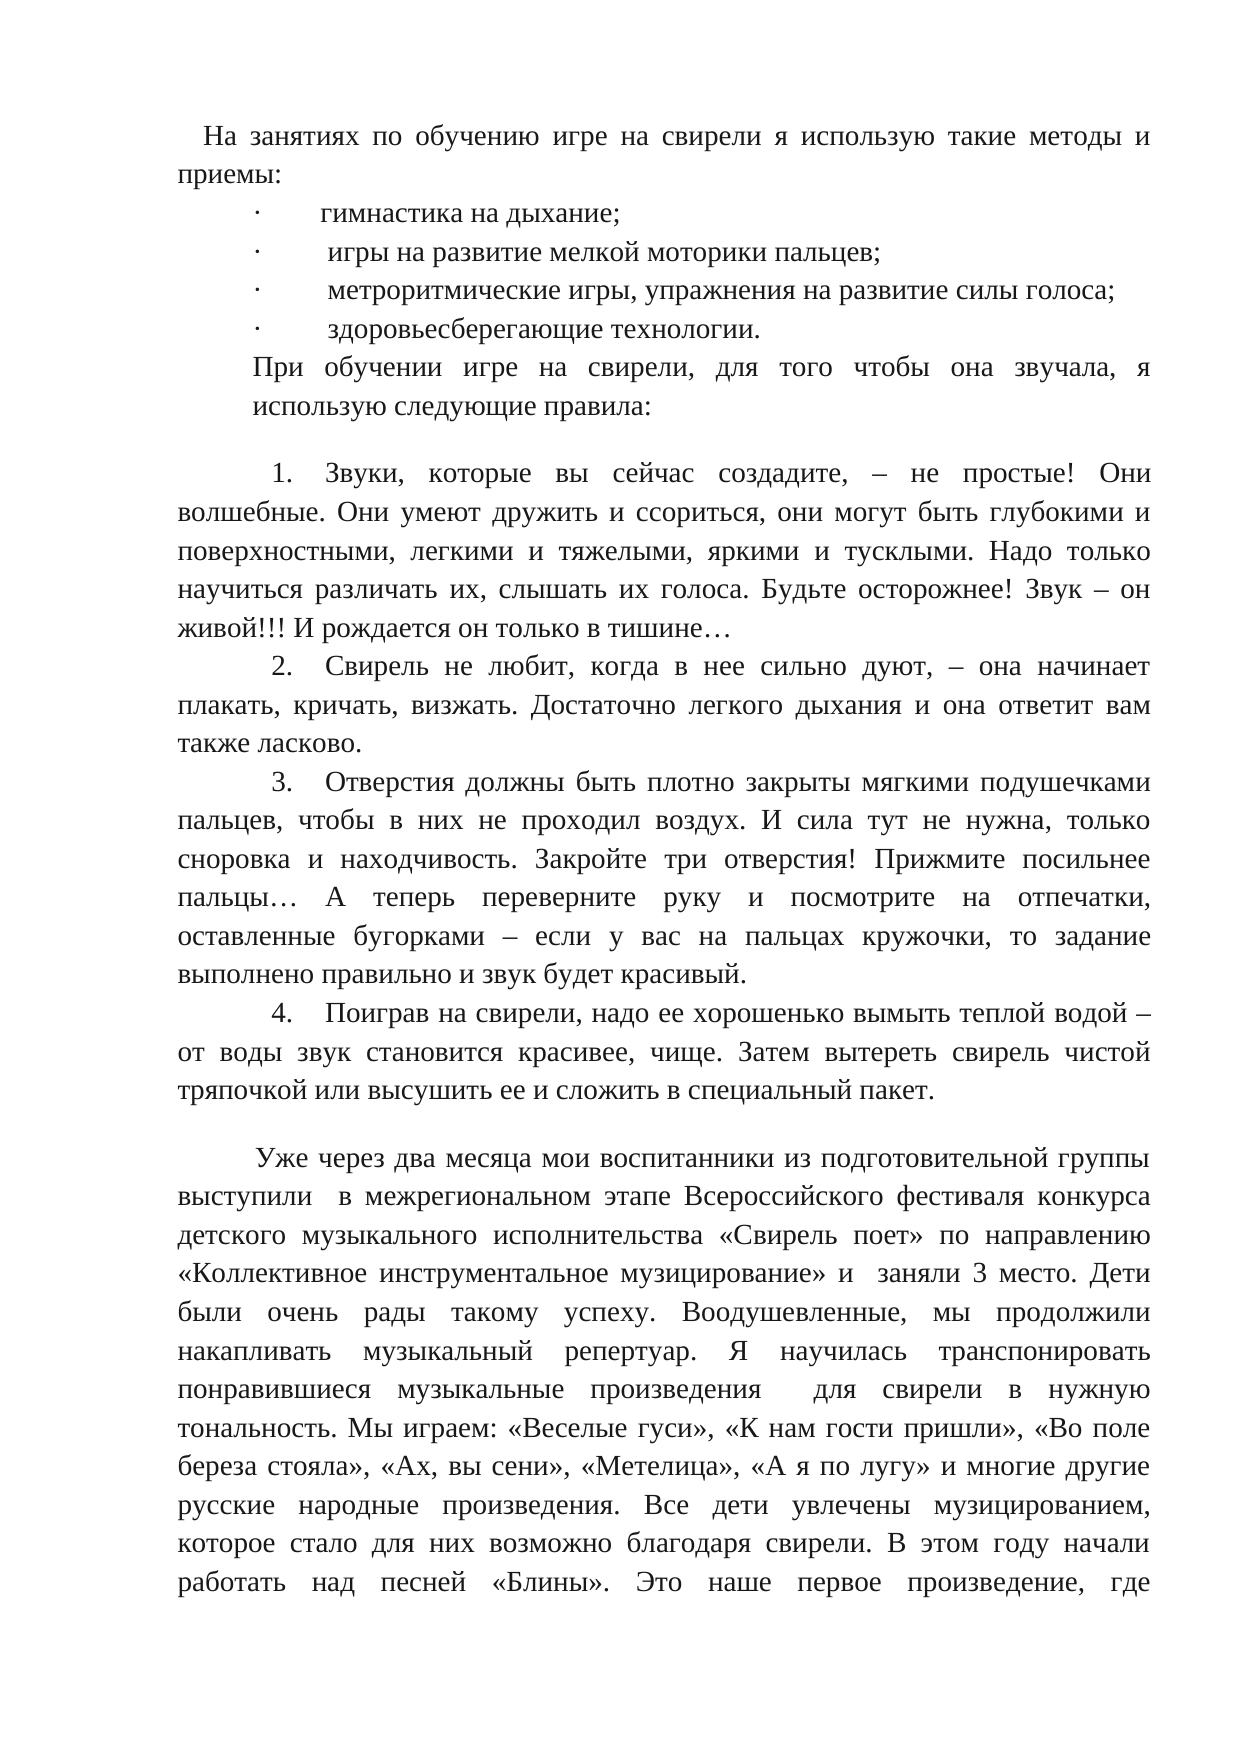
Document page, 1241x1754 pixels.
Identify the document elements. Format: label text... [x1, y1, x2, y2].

text На занятиях по обучению игре на свирели я использую такие методы и приемы: [177, 118, 1152, 190]
list Поиграв на свирели, надо ее хорошенько вымыть теплой водой – от воды звук становится красивее, чище. Затем вытереть свирель чистой тряпочкой или высушить ее и сложить в специальный пакет. [177, 995, 1152, 1106]
text · гимнастика на дыхание; [252, 195, 1152, 229]
list Отверстия должны быть плотно закрыты мягкими подушечками пальцев, чтобы в них не проходил воздух. И сила тут не нужна, только сноровка и находчивость. Закройте три отверстия! Прижмите посильнее пальцы… А теперь переверните руку и посмотрите на отпечатки, оставленные бугорками – если у вас на пальцах кружочки, то задание выполнено правильно и звук будет красивый. [177, 764, 1152, 990]
text · метроритмические игры, упражнения на развитие силы голоса; [252, 272, 1152, 306]
text При обучении игре на свирели, для того чтобы она звучала, я использую следующие правила: [252, 349, 1152, 421]
text · игры на развитие мелкой моторики пальцев; [252, 234, 1152, 267]
text · здоровьесберегающие технологии. [252, 311, 1152, 344]
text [177, 1140, 1152, 1597]
list Свирель не любит, когда в нее сильно дуют, – она начинает плакать, кричать, визжать. Достаточно легкого дыхания и она ответит вам также ласково. [177, 648, 1152, 759]
list Звуки, которые вы сейчас создадите, – не простые! Они волшебные. Они умеют дружить и ссориться, они могут быть глубокими и поверхностными, легкими и тяжелыми, яркими и тусклыми. Надо только научиться различать их, слышать их голоса. Будьте осторожнее! Звук – он живой!!! И рождается он только в тишине… [177, 456, 1152, 643]
